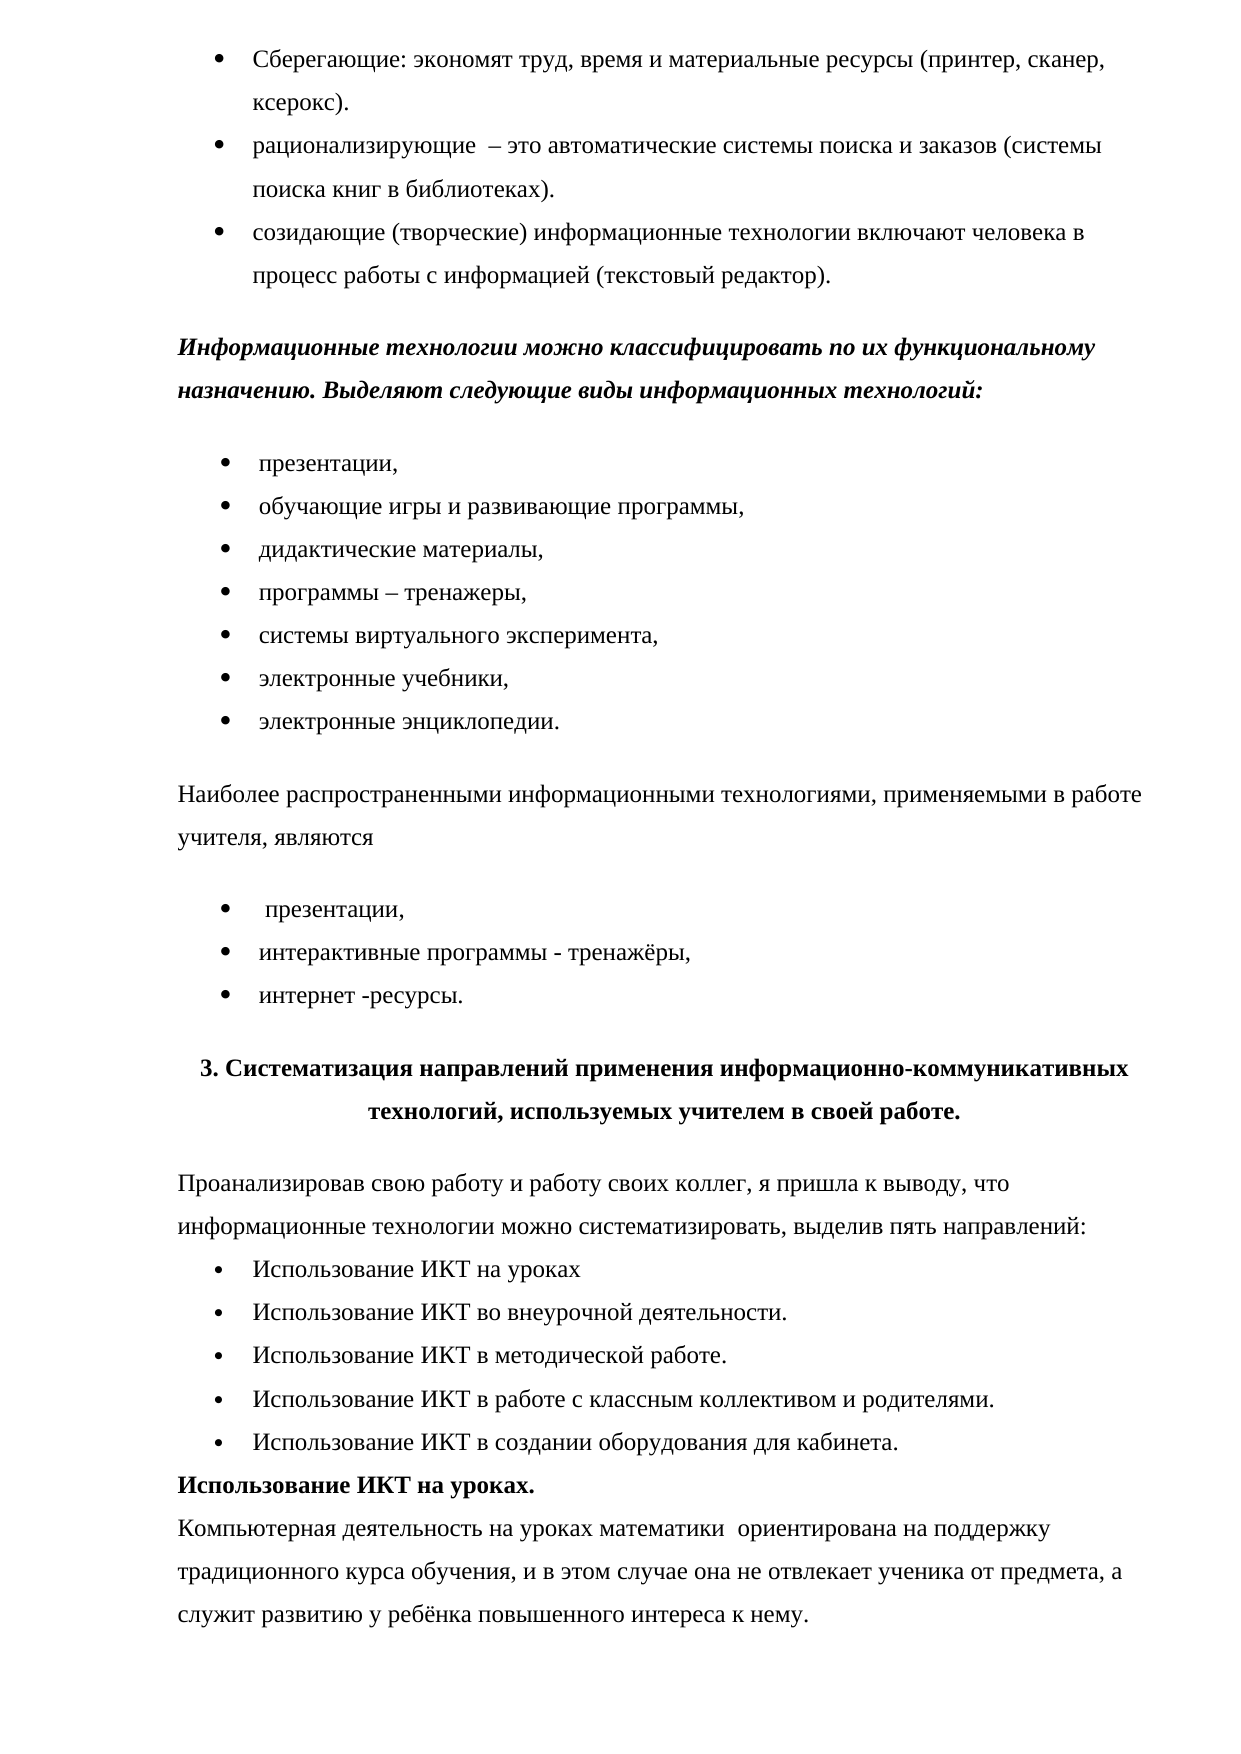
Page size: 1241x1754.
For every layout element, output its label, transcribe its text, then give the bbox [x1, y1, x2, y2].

list интерактивные программы - тренажёры, [221, 937, 1152, 966]
list Сберегающие: экономят труд, время и материальные ресурсы (принтер, сканер, ксерокс). [215, 44, 1152, 116]
list системы виртуального эксперимента, [221, 620, 1152, 649]
text Проанализировав свою работу и работу своих коллег, я пришла к выводу, что информационные технологии можно систематизировать, выделив пять направлений: [177, 1168, 1152, 1240]
list дидактические материалы, [221, 534, 1152, 563]
list Использование ИКТ во внеурочной деятельности. [215, 1297, 1152, 1326]
list программы – тренажеры, [221, 577, 1152, 606]
list электронные энциклопедии. [221, 706, 1152, 735]
text Наиболее распространенными информационными технологиями, применяемыми в работе учителя, являются [177, 779, 1152, 851]
list Использование ИКТ на уроках [215, 1254, 1152, 1283]
list созидающие (творческие) информационные технологии включают человека в процесс работы с информацией (текстовый редактор). [215, 217, 1152, 289]
list электронные учебники, [221, 663, 1152, 692]
text 3. Систематизация направлений применения информационно-коммуникативных технологий, используемых учителем в своей работе. [177, 1053, 1152, 1124]
list Использование ИКТ в создании оборудования для кабинета. [215, 1427, 1152, 1456]
list обучающие игры и развивающие программы, [221, 491, 1152, 519]
list Использование ИКТ в методической работе. [215, 1341, 1152, 1369]
text Использование ИКТ на уроках. [177, 1470, 1152, 1499]
list презентации, [221, 448, 1152, 476]
text Информационные технологии можно классифицировать по их функциональному назначению. Выделяют следующие виды информационных технологий: [177, 332, 1152, 404]
list Использование ИКТ в работе с классным коллективом и родителями. [215, 1384, 1152, 1412]
list презентации, [221, 894, 1152, 923]
list рационализирующие – это автоматические системы поиска и заказов (системы поиска книг в библиотеках). [215, 131, 1152, 202]
list интернет -ресурсы. [221, 980, 1152, 1009]
text Компьютерная деятельность на уроках математики ориентирована на поддержку традиционного курса обучения, и в этом случае она не отвлекает ученика от предмета, а служит развитию у ребёнка повышенного интереса к нему. [177, 1513, 1152, 1628]
